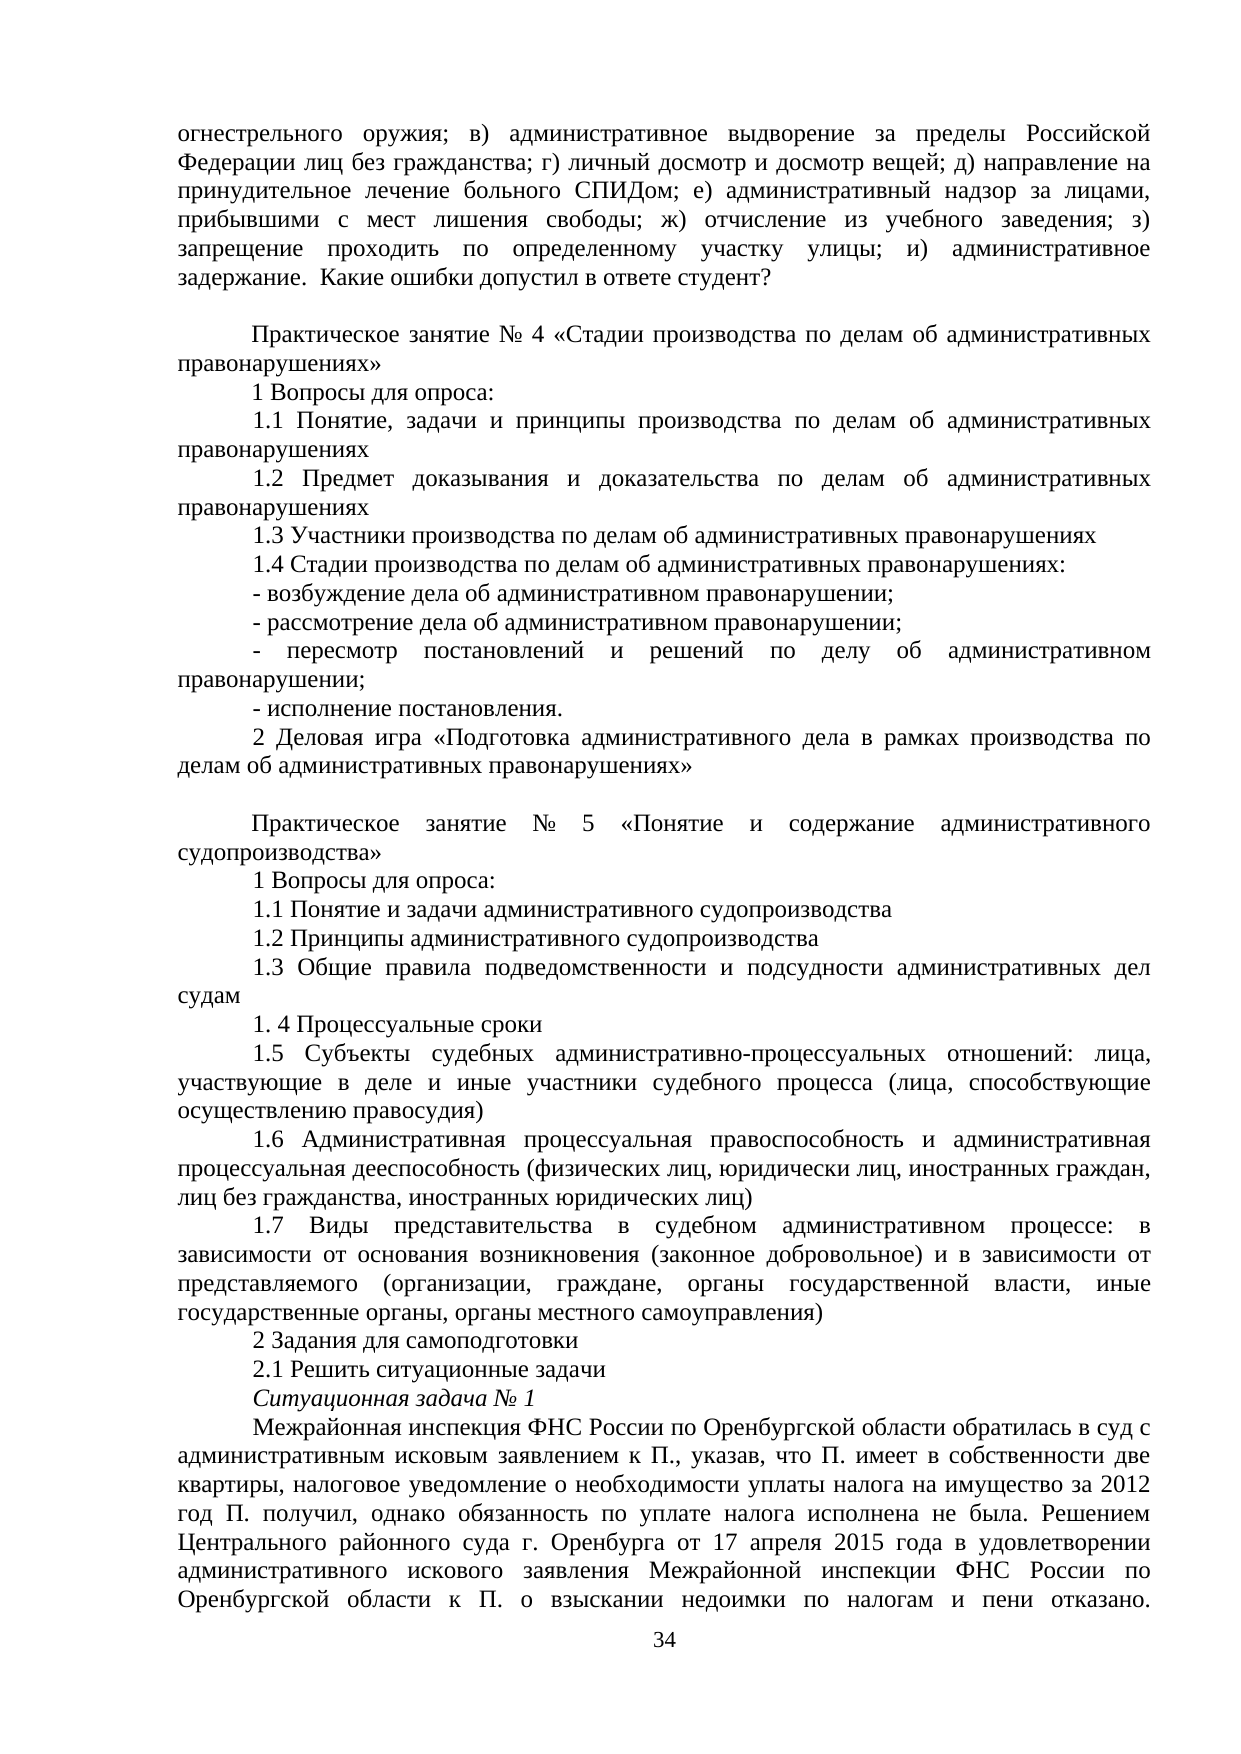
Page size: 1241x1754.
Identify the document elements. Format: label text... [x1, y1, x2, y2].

text 1.1 Понятие и задачи административного судопроизводства [177, 894, 1152, 923]
text 1. 4 Процессуальные сроки [177, 1009, 1152, 1038]
text Ситуационная задача № 1 [177, 1383, 1152, 1412]
text 1.6 Административная процессуальная правоспособность и административная процессуальная дееспособность (физических лиц, юридически лиц, иностранных граждан, лиц без гражданства, иностранных юридических лиц) [177, 1124, 1152, 1211]
text 1.5 Субъекты судебных административно-процессуальных отношений: лица, участвующие в деле и иные участники судебного процесса (лица, способствующие осуществлению правосудия) [177, 1038, 1152, 1124]
text - пересмотр постановлений и решений по делу об административном правонарушении; [177, 636, 1152, 693]
text 1.2 Принципы административного судопроизводства [177, 923, 1152, 952]
text - возбуждение дела об административном правонарушении; [177, 578, 1152, 607]
text Практическое занятие № 4 «Стадии производства по делам об административных правонарушениях» [177, 319, 1152, 377]
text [177, 1412, 1152, 1613]
text - рассмотрение дела об административном правонарушении; [177, 607, 1152, 636]
text 1.2 Предмет доказывания и доказательства по делам об административных правонарушениях [177, 463, 1152, 521]
text 2 Деловая игра «Подготовка административного дела в рамках производства по делам об административных правонарушениях» [177, 722, 1152, 779]
text 2 Задания для самоподготовки [177, 1326, 1152, 1354]
text 1 Вопросы для опроса: [177, 866, 1152, 894]
text 1 Вопросы для опроса: [177, 377, 1152, 406]
text 1.4 Стадии производства по делам об административных правонарушениях: [177, 549, 1152, 578]
text - исполнение постановления. [177, 693, 1152, 722]
text 1.3 Участники производства по делам об административных правонарушениях [177, 521, 1152, 549]
text 2.1 Решить ситуационные задачи [177, 1354, 1152, 1383]
text 1.1 Понятие, задачи и принципы производства по делам об административных правонарушениях [177, 406, 1152, 463]
text 1.3 Общие правила подведомственности и подсудности административных дел судам [177, 952, 1152, 1009]
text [177, 118, 1152, 291]
text 1.7 Виды представительства в судебном административном процессе: в зависимости от основания возникновения (законное добровольное) и в зависимости от представляемого (организации, граждане, органы государственной власти, иные государственные органы, органы местного самоуправления) [177, 1211, 1152, 1326]
text Практическое занятие № 5 «Понятие и содержание административного судопроизводства» [177, 808, 1152, 866]
